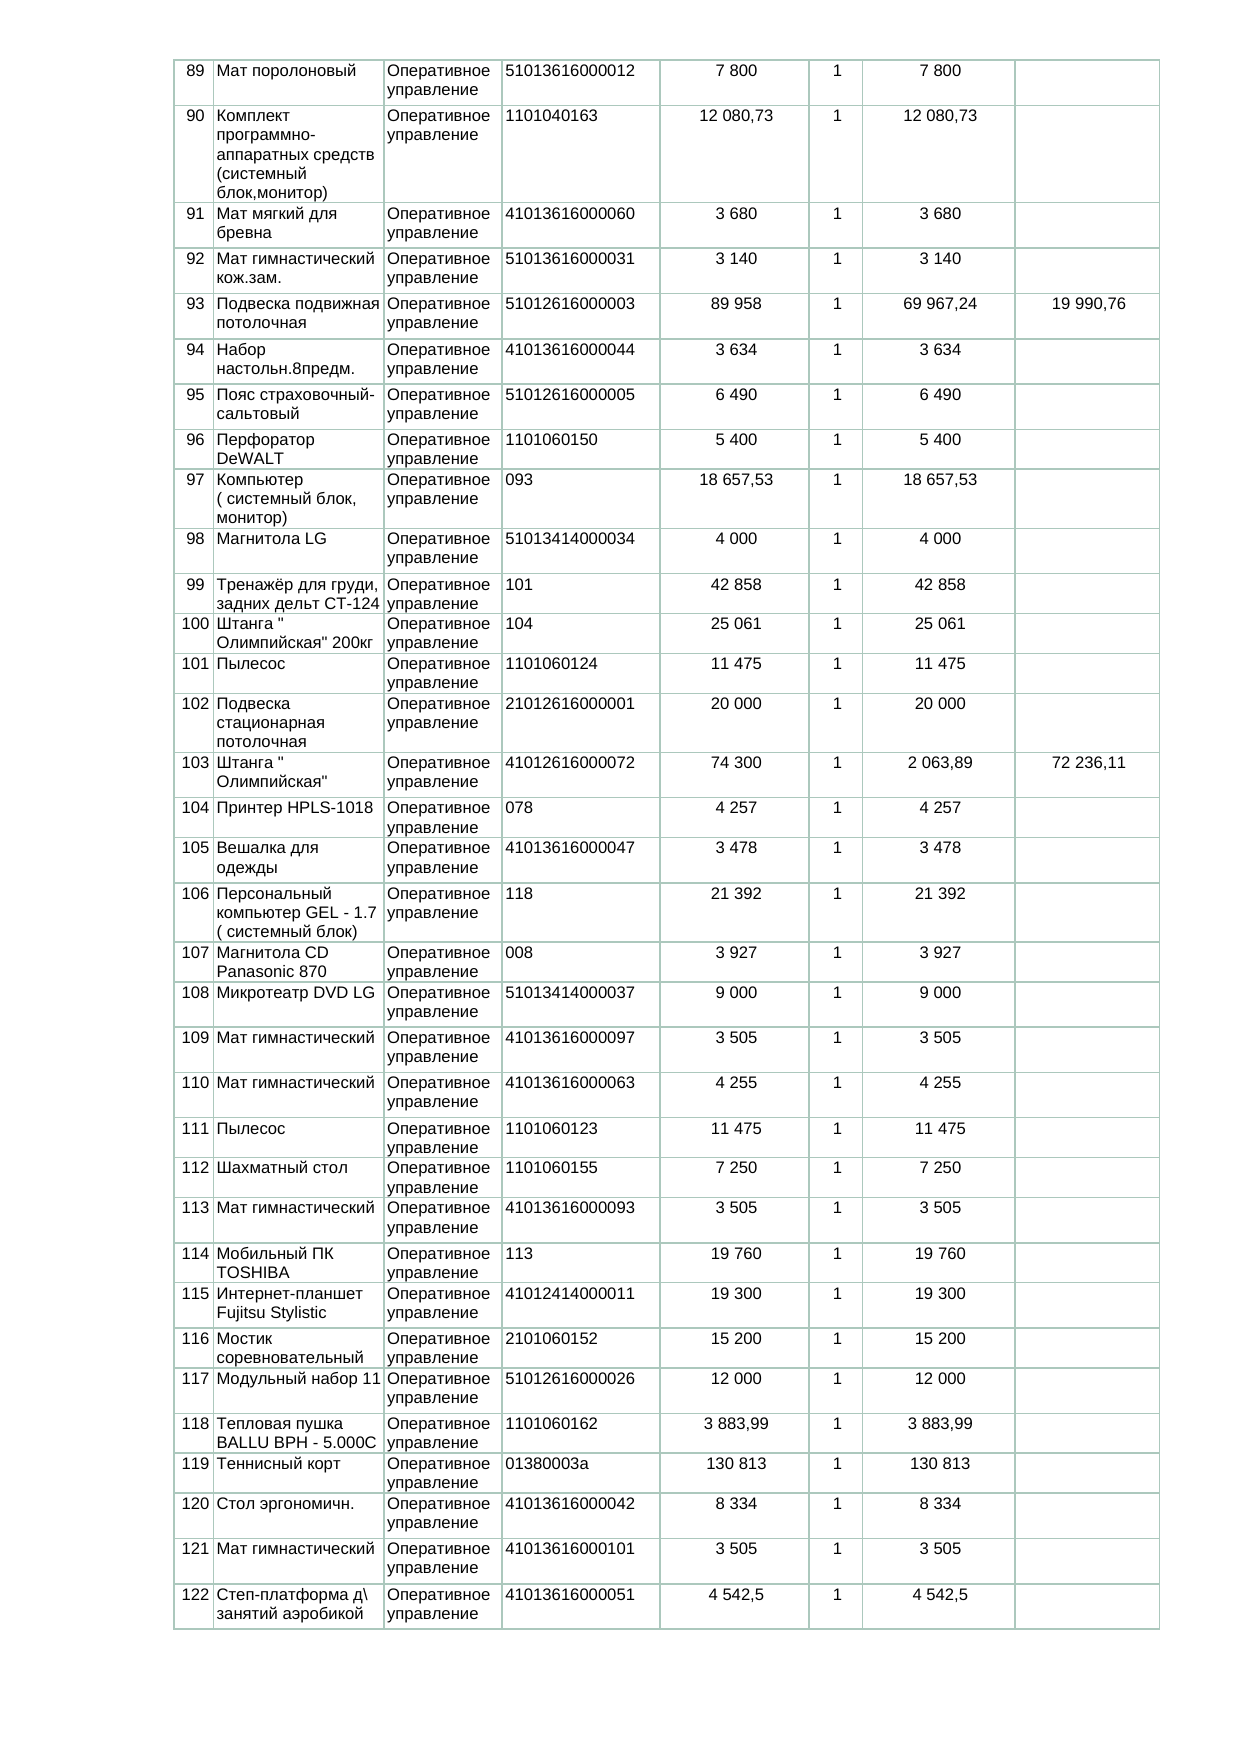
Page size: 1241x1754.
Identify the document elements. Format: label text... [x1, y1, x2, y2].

table_cell 7 800 [661, 61, 808, 104]
table_cell 6 490 [863, 385, 1014, 428]
table_cell 111 [175, 1118, 213, 1157]
table_cell 1 [810, 294, 862, 338]
table_cell 18 657,53 [661, 470, 808, 527]
table_cell 92 [175, 249, 213, 292]
table_cell [1016, 574, 1159, 613]
table_cell Магнитола CD Panasonic 870 [214, 943, 383, 981]
table_cell Шахматный стол [214, 1158, 383, 1197]
table_cell 19 300 [863, 1283, 1014, 1327]
table_cell Оперативное управление [385, 694, 501, 751]
table_cell 21 392 [661, 884, 808, 941]
table_cell 1 [810, 249, 862, 292]
table_cell 12 080,73 [661, 106, 808, 202]
table_cell 51012616000005 [503, 385, 659, 428]
table_cell 1 [810, 106, 862, 202]
table_cell 1 [810, 1118, 862, 1157]
table_cell Оперативное управление [385, 1539, 501, 1583]
table_cell 12 000 [863, 1369, 1014, 1412]
table_cell 15 200 [863, 1329, 1014, 1367]
table_cell 25 061 [863, 614, 1014, 652]
table_cell 41013616000093 [503, 1198, 659, 1242]
table_cell 110 [175, 1073, 213, 1117]
table_cell 1 [810, 1454, 862, 1492]
table_cell Оперативное управление [385, 943, 501, 981]
table_cell Оперативное управление [385, 1198, 501, 1242]
table_cell 1 [810, 1494, 862, 1537]
table_cell Микротеатр DVD LG [214, 983, 383, 1026]
table_cell [1016, 61, 1159, 104]
table_cell 8 334 [661, 1494, 808, 1537]
table_cell Принтер HPLS-1018 [214, 798, 383, 837]
table_cell [1016, 1028, 1159, 1072]
table_cell [1016, 470, 1159, 527]
table_cell 1 [810, 1198, 862, 1242]
table_cell 008 [503, 943, 659, 981]
table_cell 116 [175, 1329, 213, 1367]
table_cell Перфоратор DeWALT [214, 430, 383, 468]
table_cell Оперативное управление [385, 654, 501, 692]
table_cell 1 [810, 385, 862, 428]
table_cell 9 000 [661, 983, 808, 1026]
table_cell 4 257 [863, 798, 1014, 837]
table_cell [1016, 1329, 1159, 1367]
table_cell 1 [810, 654, 862, 692]
table_cell [1016, 1118, 1159, 1157]
table_cell 1 [810, 430, 862, 468]
table_cell 4 000 [863, 529, 1014, 573]
table_cell Штанга " Олимпийская" 200кг [214, 614, 383, 652]
table_cell 51012616000003 [503, 294, 659, 338]
table_cell 41013616000044 [503, 340, 659, 383]
table_cell 1 [810, 1329, 862, 1367]
table_cell 97 [175, 470, 213, 527]
table_cell Пылесос [214, 1118, 383, 1157]
table_cell [1016, 203, 1159, 247]
table_cell [1016, 249, 1159, 292]
table_cell Вешалка для одежды [214, 838, 383, 882]
table_cell 3 680 [863, 203, 1014, 247]
table_cell 121 [175, 1539, 213, 1583]
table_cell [385, 61, 501, 104]
table_cell 130 813 [863, 1454, 1014, 1492]
table_cell 1101040163 [503, 106, 659, 202]
table_cell Оперативное управление [385, 385, 501, 428]
table_cell 51013616000012 [503, 61, 659, 104]
table_cell Оперативное управление [385, 1158, 501, 1197]
table_cell Пылесос [214, 654, 383, 692]
table_cell [1016, 838, 1159, 882]
table_cell 4 542,5 [863, 1585, 1014, 1628]
table_cell 3 505 [661, 1539, 808, 1583]
table_cell 118 [503, 884, 659, 941]
table_cell 69 967,24 [863, 294, 1014, 338]
table_cell 122 [175, 1585, 213, 1628]
table_cell 1101060124 [503, 654, 659, 692]
table_cell [1016, 529, 1159, 573]
table_cell 3 505 [863, 1539, 1014, 1583]
table_cell 11 475 [661, 1118, 808, 1157]
table_cell 2101060152 [503, 1329, 659, 1367]
table_cell 96 [175, 430, 213, 468]
table_cell 2 063,89 [863, 753, 1014, 797]
table_cell Персональный компьютер GEL - 1.7 ( системный блок) [214, 884, 383, 941]
table_cell Пояс страховочный-сальтовый [214, 385, 383, 428]
table_cell 91 [175, 203, 213, 247]
table_cell 7 250 [661, 1158, 808, 1197]
table_cell 12 080,73 [863, 106, 1014, 202]
table_cell 3 478 [661, 838, 808, 882]
table_cell 3 634 [863, 340, 1014, 383]
table_cell 114 [175, 1244, 213, 1282]
table_cell Оперативное управление [385, 249, 501, 292]
table_cell 1 [810, 884, 862, 941]
table_cell [1016, 1454, 1159, 1492]
table_cell Оперативное управление [385, 529, 501, 573]
table_cell 1 [810, 1158, 862, 1197]
table_cell 3 927 [863, 943, 1014, 981]
table_cell Комплект программно-аппаратных средств (системный блок,монитор) [214, 106, 383, 202]
table_cell 108 [175, 983, 213, 1026]
table_cell 11 475 [863, 654, 1014, 692]
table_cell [385, 1585, 501, 1628]
table_cell [1016, 1283, 1159, 1327]
table_cell 1 [810, 1028, 862, 1072]
table_cell Мат гимнастический [214, 1073, 383, 1117]
table_cell [1016, 694, 1159, 751]
table_cell 119 [175, 1454, 213, 1492]
table_cell Оперативное управление [385, 1414, 501, 1452]
table_cell 1 [810, 1244, 862, 1282]
table_cell Мат мягкий для бревна [214, 203, 383, 247]
table_cell Оперативное управление [385, 574, 501, 613]
table_cell 4 255 [661, 1073, 808, 1117]
table_cell 20 000 [661, 694, 808, 751]
table_cell Оперативное управление [385, 1073, 501, 1117]
table_cell Оперативное управление [385, 798, 501, 837]
table_cell Компьютер ( системный блок, монитор) [214, 470, 383, 527]
table_cell 8 334 [863, 1494, 1014, 1537]
table_cell [1016, 1073, 1159, 1117]
table_cell 1 [810, 798, 862, 837]
table_cell 3 634 [661, 340, 808, 383]
table_cell [1016, 1244, 1159, 1282]
table_cell 5 400 [863, 430, 1014, 468]
table_cell 98 [175, 529, 213, 573]
table_cell 7 800 [863, 61, 1014, 104]
table_cell 1 [810, 838, 862, 882]
table_cell Степ-платформа д\занятий аэробикой [214, 1585, 383, 1628]
table_cell 51013616000031 [503, 249, 659, 292]
table_cell 21012616000001 [503, 694, 659, 751]
table_cell 21 392 [863, 884, 1014, 941]
table_cell Оперативное управление [385, 430, 501, 468]
table_cell 1 [810, 694, 862, 751]
table_cell 102 [175, 694, 213, 751]
table_cell Мат гимнастический [214, 1198, 383, 1242]
table_cell 72 236,11 [1016, 753, 1159, 797]
table_cell 41012414000011 [503, 1283, 659, 1327]
table_cell Интернет-планшет Fujitsu Stylistic [214, 1283, 383, 1327]
table_cell 3 927 [661, 943, 808, 981]
table_cell 3 505 [863, 1028, 1014, 1072]
table_cell Оперативное управление [385, 1028, 501, 1072]
table_cell 4 255 [863, 1073, 1014, 1117]
table_cell 01380003а [503, 1454, 659, 1492]
table_cell [1016, 1158, 1159, 1197]
table_cell 19 990,76 [1016, 294, 1159, 338]
table_cell 11 475 [661, 654, 808, 692]
table_cell Оперативное управление [385, 838, 501, 882]
table_cell 1 [810, 614, 862, 652]
table_cell 3 505 [661, 1198, 808, 1242]
table_cell 1 [810, 203, 862, 247]
table_cell 6 490 [661, 385, 808, 428]
table_cell 1 [810, 529, 862, 573]
table_cell 41013616000042 [503, 1494, 659, 1537]
table_cell 1 [810, 1414, 862, 1452]
table_cell [1016, 385, 1159, 428]
table_cell Оперативное управление [385, 1283, 501, 1327]
table_cell 104 [503, 614, 659, 652]
table_cell 113 [503, 1244, 659, 1282]
table_cell Подвеска подвижная потолочная [214, 294, 383, 338]
table_cell 95 [175, 385, 213, 428]
table_cell 3 883,99 [863, 1414, 1014, 1452]
table_cell 1101060123 [503, 1118, 659, 1157]
table_cell [1016, 1369, 1159, 1412]
table_cell 3 140 [863, 249, 1014, 292]
table_cell Оперативное управление [385, 1369, 501, 1412]
table_cell 1 [810, 470, 862, 527]
table_cell [1016, 1539, 1159, 1583]
table_cell 120 [175, 1494, 213, 1537]
table_cell Набор настольн.8предм. [214, 340, 383, 383]
table_cell Подвеска стационарная потолочная [214, 694, 383, 751]
table_cell 3 883,99 [661, 1414, 808, 1452]
table_cell 41013616000063 [503, 1073, 659, 1117]
table_cell 1101060150 [503, 430, 659, 468]
table_cell 15 200 [661, 1329, 808, 1367]
table_cell 9 000 [863, 983, 1014, 1026]
table_cell 1 [810, 1369, 862, 1412]
table_cell 115 [175, 1283, 213, 1327]
table_cell 101 [503, 574, 659, 613]
table_cell 3 505 [863, 1198, 1014, 1242]
table_cell 19 760 [661, 1244, 808, 1282]
table_cell 41013616000047 [503, 838, 659, 882]
table_cell Мобильный ПК TOSHIBA [214, 1244, 383, 1282]
table_cell Теннисный корт [214, 1454, 383, 1492]
table_cell 18 657,53 [863, 470, 1014, 527]
table_cell 42 858 [863, 574, 1014, 613]
table_cell 19 300 [661, 1283, 808, 1327]
table_cell 101 [175, 654, 213, 692]
table_cell 99 [175, 574, 213, 613]
table_cell 51013414000037 [503, 983, 659, 1026]
table_cell Оперативное управление [385, 884, 501, 941]
table_cell 105 [175, 838, 213, 882]
table_cell 1 [810, 1283, 862, 1327]
table_cell 41013616000060 [503, 203, 659, 247]
table_cell Тепловая пушка BALLU BPH - 5.000C [214, 1414, 383, 1452]
table_cell Оперативное управление [385, 983, 501, 1026]
table_cell [1016, 1494, 1159, 1537]
table_cell [1016, 983, 1159, 1026]
table_cell Мат гимнастический кож.зам. [214, 249, 383, 292]
table_cell Штанга " Олимпийская" [214, 753, 383, 797]
table_cell 1 [810, 753, 862, 797]
table_cell 3 680 [661, 203, 808, 247]
table_cell [1016, 943, 1159, 981]
table_cell 12 000 [661, 1369, 808, 1412]
table_cell Оперативное управление [385, 1454, 501, 1492]
table_cell 41013616000097 [503, 1028, 659, 1072]
table_cell 1 [810, 1073, 862, 1117]
table_cell [1016, 654, 1159, 692]
table_cell 7 250 [863, 1158, 1014, 1197]
table_cell 1 [810, 574, 862, 613]
table_cell 1 [810, 983, 862, 1026]
table_cell Оперативное управление [385, 1118, 501, 1157]
table_cell 20 000 [863, 694, 1014, 751]
table_cell 4 000 [661, 529, 808, 573]
table_cell [1016, 1198, 1159, 1242]
table_cell 3 140 [661, 249, 808, 292]
table_cell 1 [810, 943, 862, 981]
table_cell 89 958 [661, 294, 808, 338]
table_cell 109 [175, 1028, 213, 1072]
table_cell [1016, 1585, 1159, 1628]
table_cell Оперативное управление [385, 1244, 501, 1282]
table_cell 117 [175, 1369, 213, 1412]
table_cell 103 [175, 753, 213, 797]
table_cell 112 [175, 1158, 213, 1197]
table_cell 89 [175, 61, 213, 104]
table_cell 41012616000072 [503, 753, 659, 797]
table_cell 25 061 [661, 614, 808, 652]
table_cell 130 813 [661, 1454, 808, 1492]
table_cell Мат гимнастический [214, 1539, 383, 1583]
table_cell 41013616000101 [503, 1539, 659, 1583]
table_cell Мат поролоновый [214, 61, 383, 104]
table_cell [1016, 884, 1159, 941]
table_cell Оперативное управление [385, 614, 501, 652]
table_cell 3 478 [863, 838, 1014, 882]
table_cell [1016, 340, 1159, 383]
table_cell 1 [810, 340, 862, 383]
table_cell [1016, 106, 1159, 202]
table_cell Оперативное управление [385, 470, 501, 527]
table_cell 94 [175, 340, 213, 383]
table_cell 104 [175, 798, 213, 837]
table_cell 1 [810, 1585, 862, 1628]
table_cell 113 [175, 1198, 213, 1242]
table_cell 078 [503, 798, 659, 837]
table_cell 4 257 [661, 798, 808, 837]
table_cell [1016, 430, 1159, 468]
table_cell 100 [175, 614, 213, 652]
table_cell 106 [175, 884, 213, 941]
table_cell 093 [503, 470, 659, 527]
table_cell 41013616000051 [503, 1585, 659, 1628]
table_cell 42 858 [661, 574, 808, 613]
table_cell Оперативное управление [385, 203, 501, 247]
table_cell [1016, 614, 1159, 652]
table_cell 118 [175, 1414, 213, 1452]
table_cell 1 [810, 1539, 862, 1583]
table_cell [1016, 798, 1159, 837]
table_cell Стол эргономичн. [214, 1494, 383, 1537]
table_cell 74 300 [661, 753, 808, 797]
table_cell 3 505 [661, 1028, 808, 1072]
table_cell [1016, 1414, 1159, 1452]
table_cell 5 400 [661, 430, 808, 468]
table_cell 1 [810, 61, 862, 104]
table_cell Мостик соревновательный [214, 1329, 383, 1367]
table_cell Оперативное управление [385, 340, 501, 383]
table_cell 19 760 [863, 1244, 1014, 1282]
table_cell Оперативное управление [385, 294, 501, 338]
table_cell 90 [175, 106, 213, 202]
table_cell 93 [175, 294, 213, 338]
table_cell 1101060162 [503, 1414, 659, 1452]
table_cell 11 475 [863, 1118, 1014, 1157]
table_cell Мат гимнастический [214, 1028, 383, 1072]
table_cell Оперативное управление [385, 1494, 501, 1537]
table_cell Оперативное управление [385, 753, 501, 797]
table_cell Оперативное управление [385, 1329, 501, 1367]
table_cell 51012616000026 [503, 1369, 659, 1412]
table_cell 4 542,5 [661, 1585, 808, 1628]
table_cell Магнитола LG [214, 529, 383, 573]
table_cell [385, 106, 501, 202]
table_cell 1101060155 [503, 1158, 659, 1197]
table_cell 107 [175, 943, 213, 981]
table_cell Тренажёр для груди, задних дельт СТ-124 [214, 574, 383, 613]
table_cell Модульный набор 11 [214, 1369, 383, 1412]
table_cell 51013414000034 [503, 529, 659, 573]
